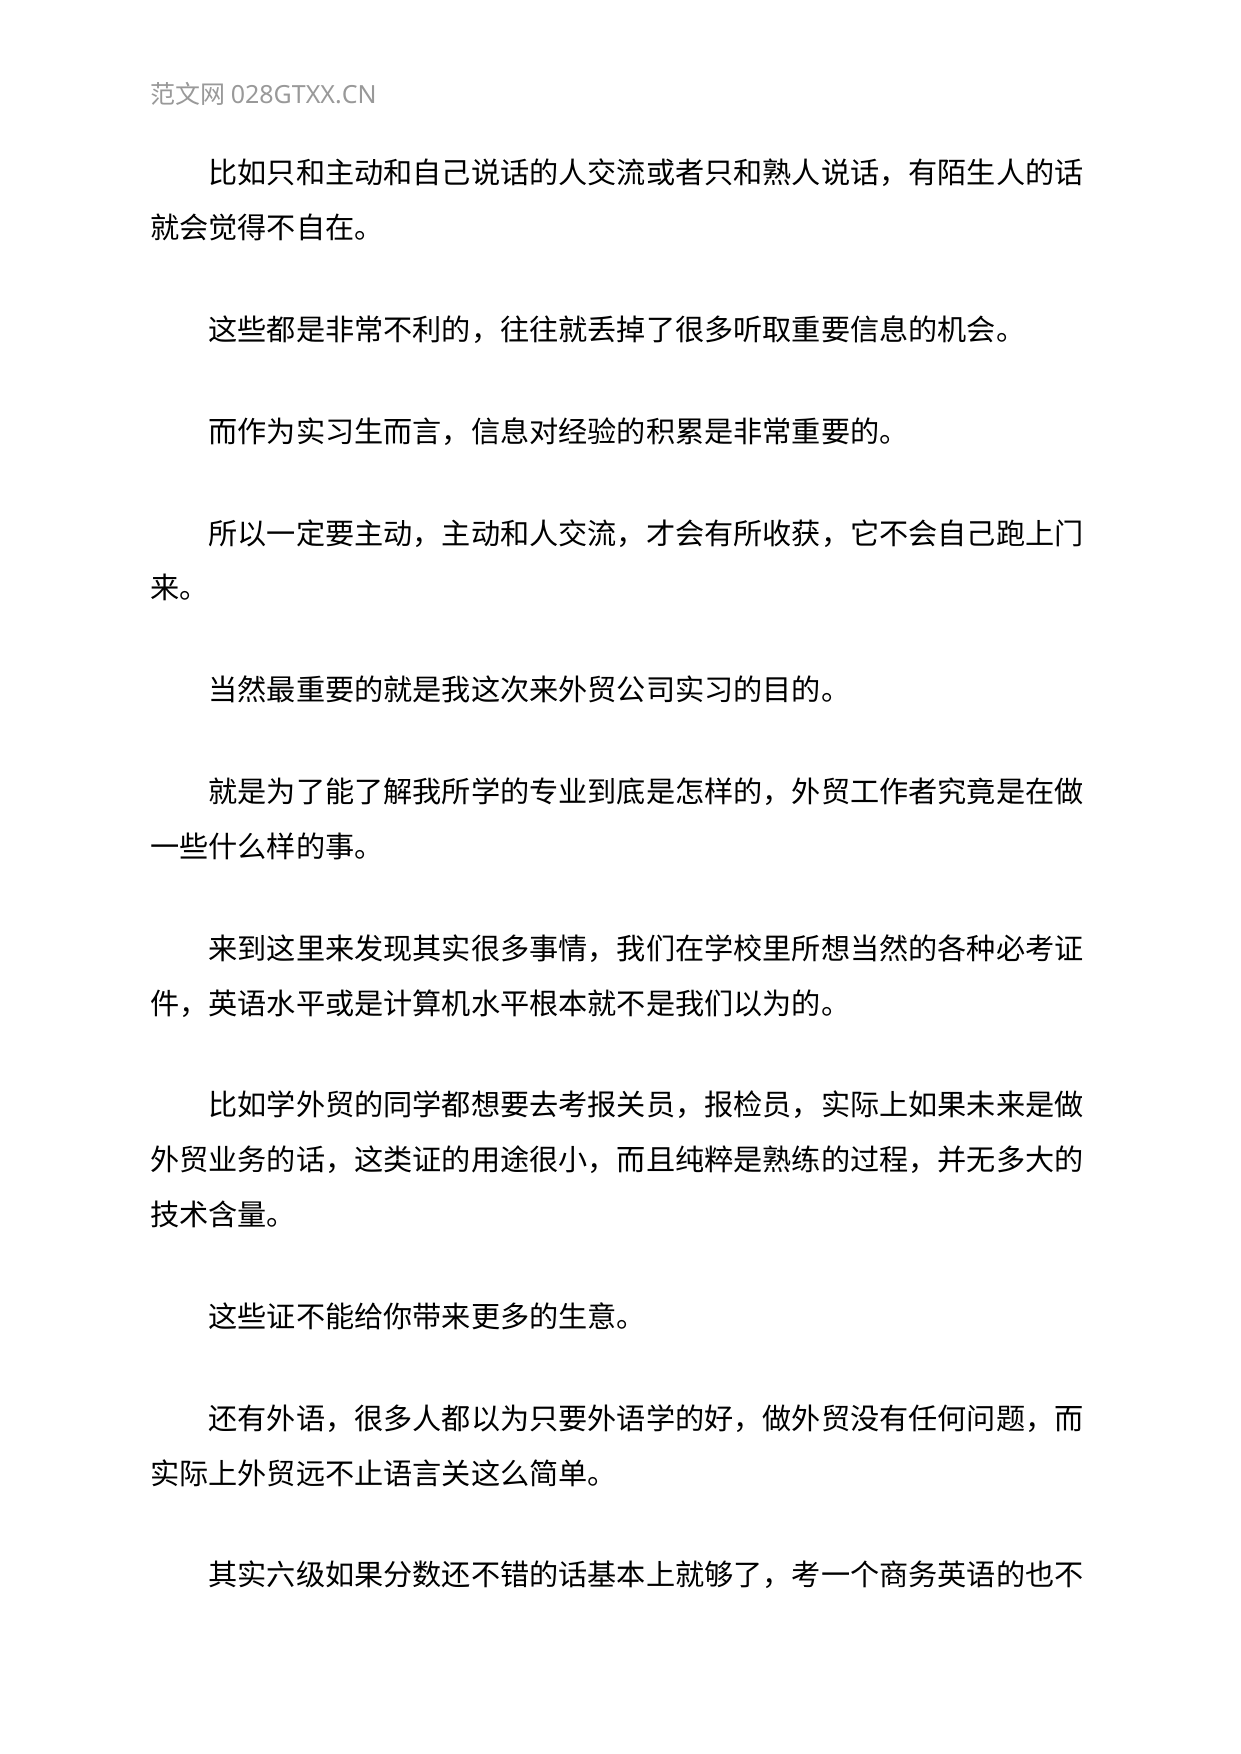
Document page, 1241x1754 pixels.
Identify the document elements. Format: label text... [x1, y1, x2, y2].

text 而作为实习生而言，信息对经验的积累是非常重要的。 [150, 408, 1090, 451]
text 比如学外贸的同学都想要去考报关员，报检员，实际上如果未来是做外贸业务的话，这类证的用途很小，而且纯粹是熟练的过程，并无多大的技术含量。 [150, 1082, 1090, 1234]
text 比如只和主动和自己说话的人交流或者只和熟人说话，有陌生人的话就会觉得不自在。 [150, 150, 1090, 247]
text 来到这里来发现其实很多事情，我们在学校里所想当然的各种必考证件，英语水平或是计算机水平根本就不是我们以为的。 [150, 925, 1090, 1022]
text 当然最重要的就是我这次来外贸公司实习的目的。 [150, 667, 1090, 709]
text 就是为了能了解我所学的专业到底是怎样的，外贸工作者究竟是在做一些什么样的事。 [150, 769, 1090, 866]
text 还有外语，很多人都以为只要外语学的好，做外贸没有任何问题，而实际上外贸远不止语言关这么简单。 [150, 1395, 1090, 1492]
text 这些都是非常不利的，往往就丢掉了很多听取重要信息的机会。 [150, 307, 1090, 349]
text 所以一定要主动，主动和人交流，才会有所收获，它不会自己跑上门来。 [150, 510, 1090, 607]
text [150, 1552, 1090, 1594]
text 这些证不能给你带来更多的生意。 [150, 1293, 1090, 1336]
